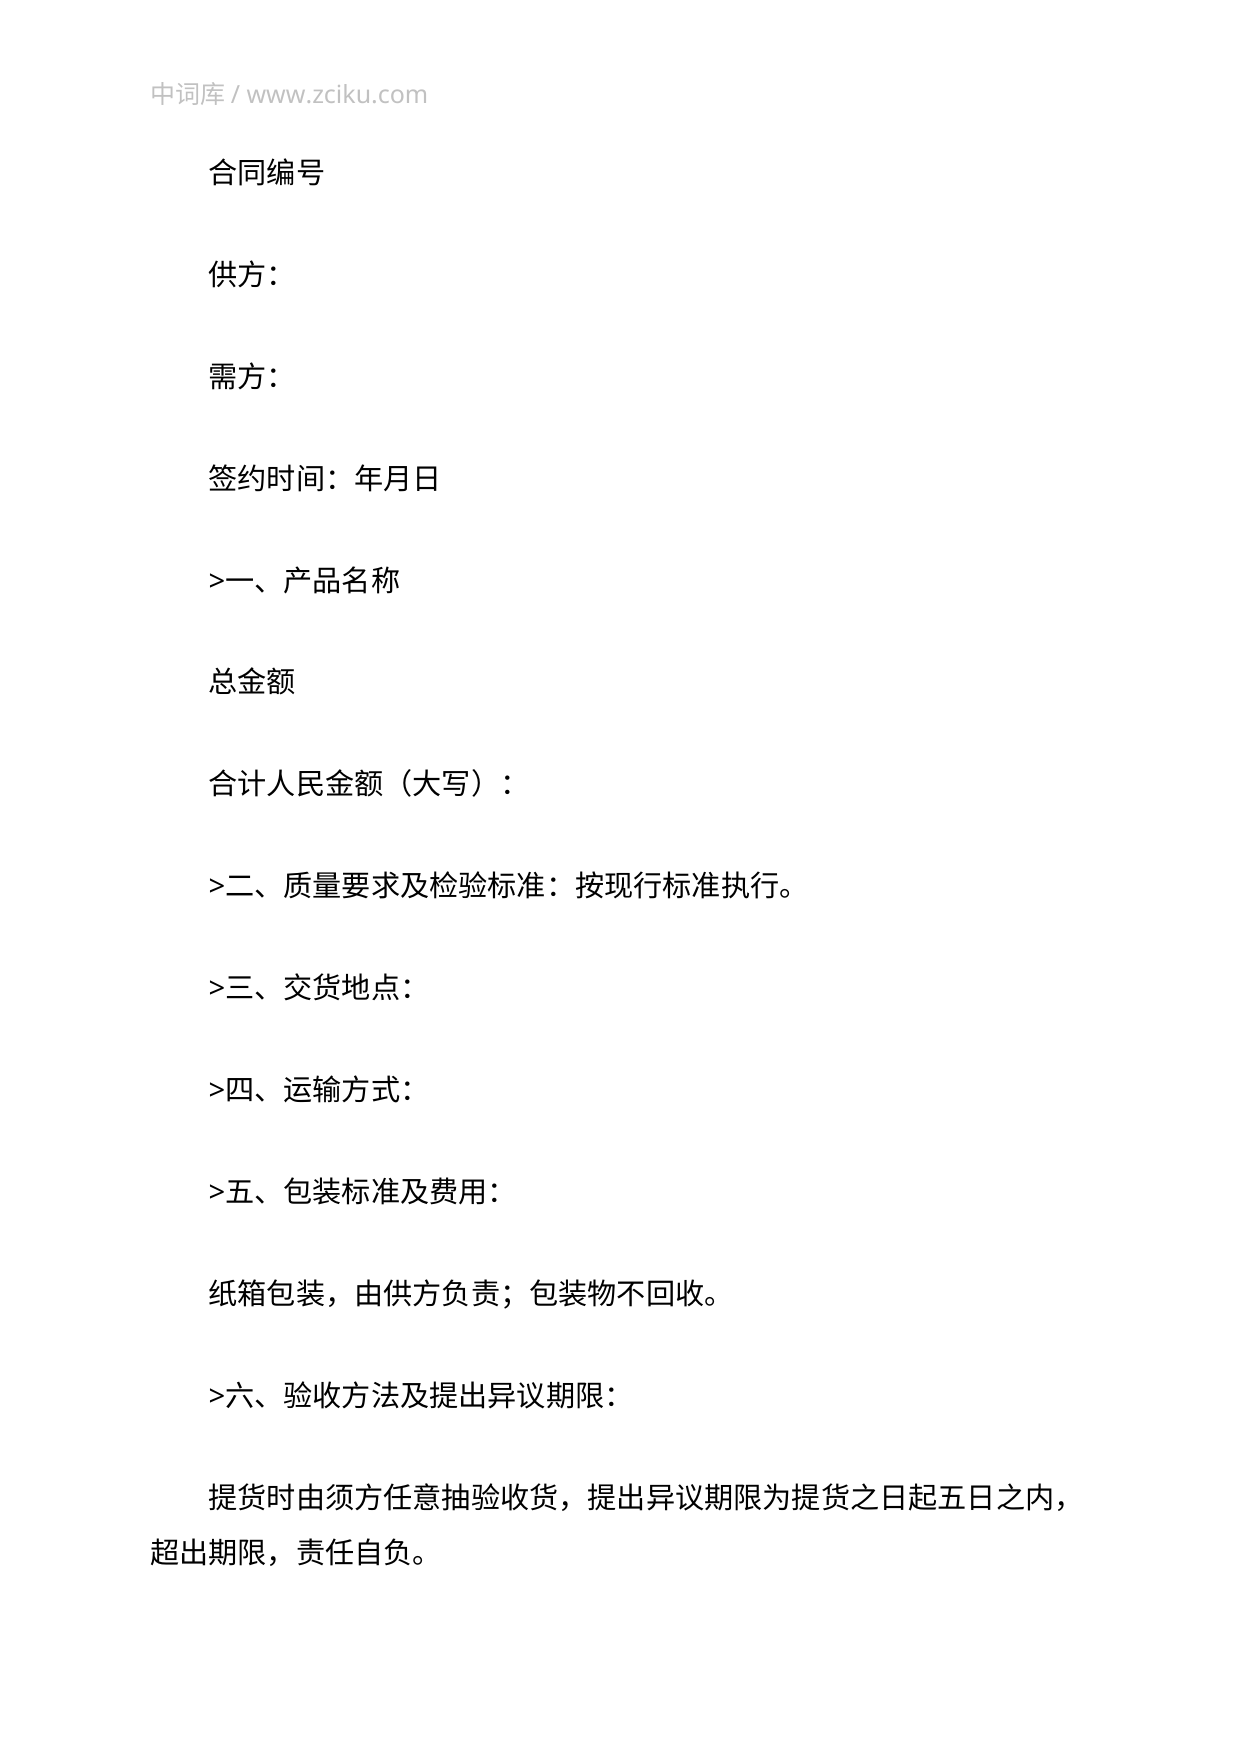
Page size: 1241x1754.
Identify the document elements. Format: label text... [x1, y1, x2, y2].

text >二、质量要求及检验标准：按现行标准执行。 [150, 863, 1090, 905]
text 总金额 [150, 659, 1090, 701]
text 纸箱包装，由供方负责；包装物不回收。 [150, 1271, 1090, 1313]
text 合计人民金额（大写）： [150, 761, 1090, 803]
text 签约时间：年月日 [150, 455, 1090, 498]
text 需方： [150, 353, 1090, 396]
text >六、验收方法及提出异议期限： [150, 1372, 1090, 1415]
text >三、交货地点： [150, 964, 1090, 1007]
text >四、运输方式： [150, 1067, 1090, 1109]
text 供方： [150, 252, 1090, 294]
text 合同编号 [150, 150, 1090, 192]
text >一、产品名称 [150, 557, 1090, 599]
text 提货时由须方任意抽验收货，提出异议期限为提货之日起五日之内，超出期限，责任自负。 [150, 1474, 1090, 1571]
text >五、包装标准及费用： [150, 1168, 1090, 1211]
